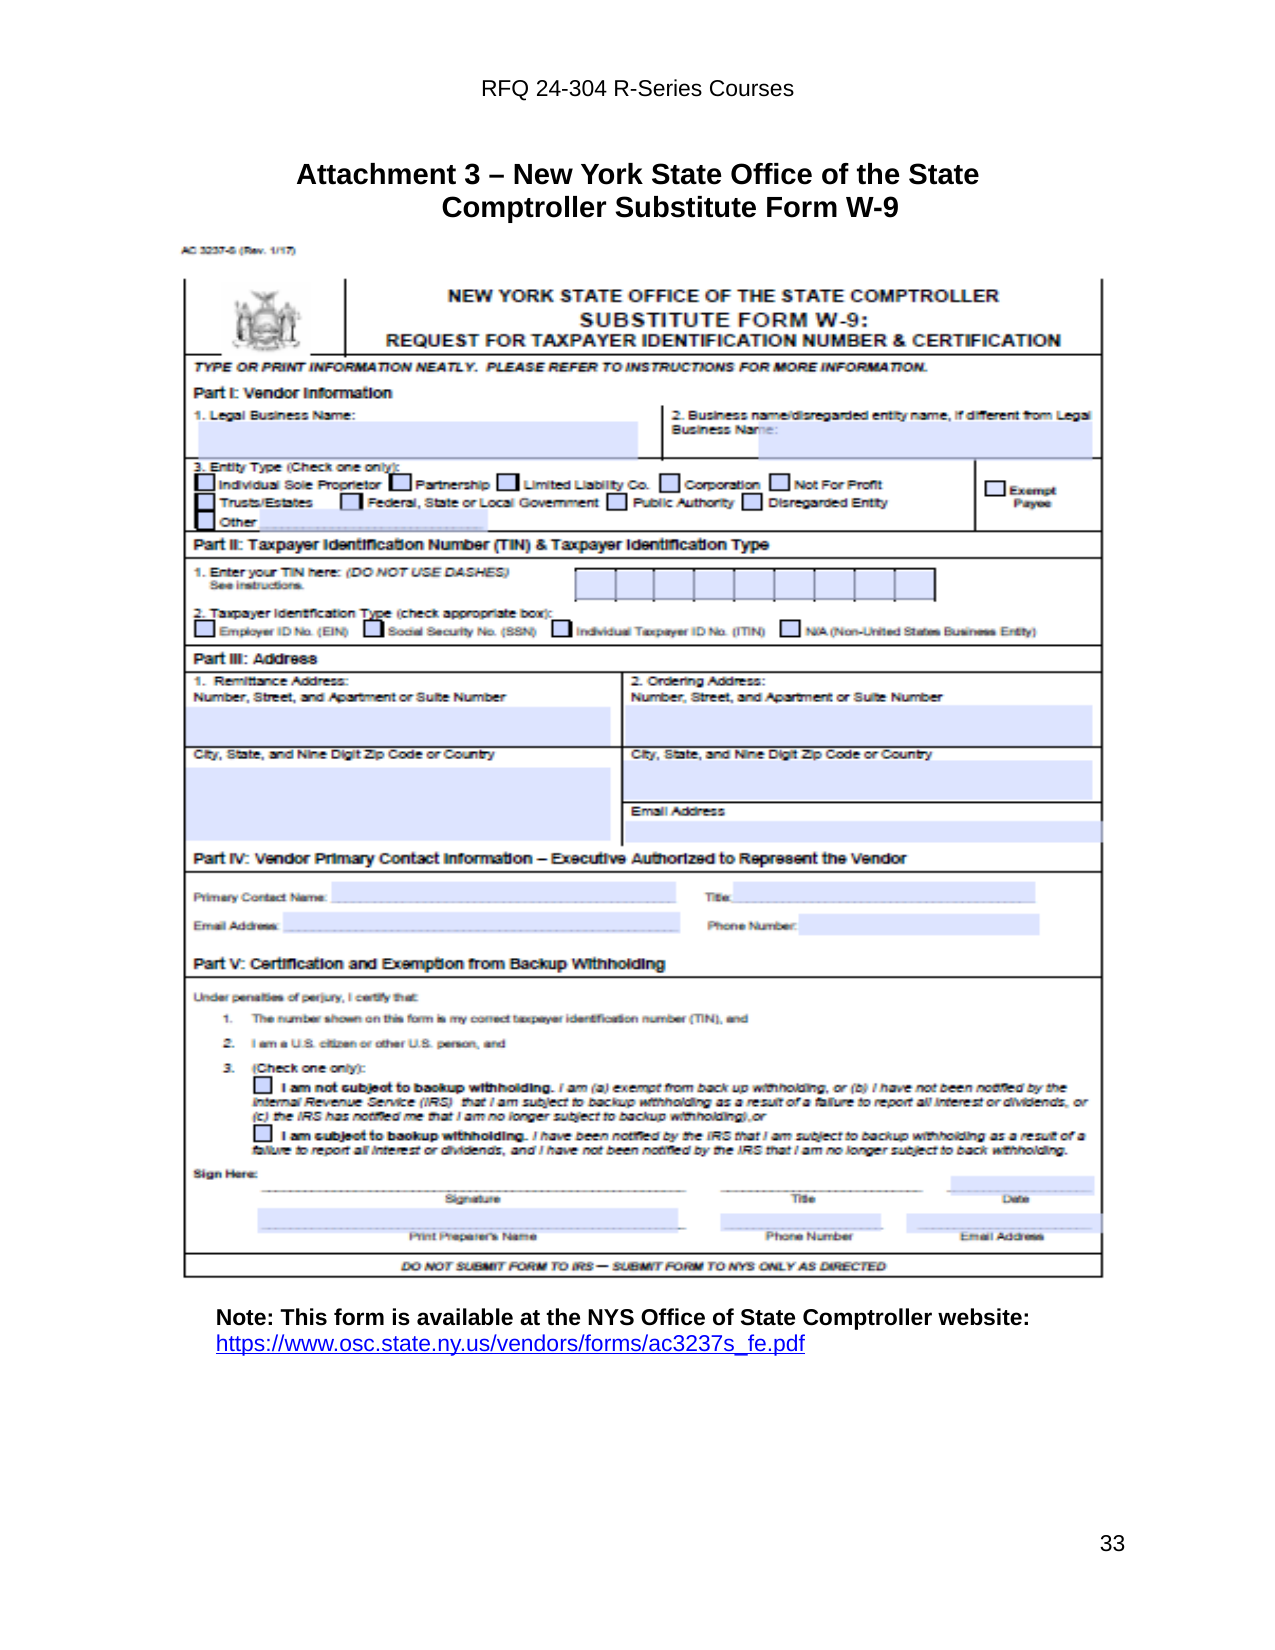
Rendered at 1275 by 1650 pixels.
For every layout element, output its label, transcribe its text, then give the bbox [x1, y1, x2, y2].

picture [163, 240, 1112, 1287]
text Note: This form is available at the NYS Office of State Comptroller website: https://www.osc.state.ny.us/vendors/forms/ac3237s_fe.pdf [216, 1303, 1125, 1356]
text Attachment 3 – New York State Office of the State Comptroller Substitute Form W-9 [291, 157, 984, 224]
